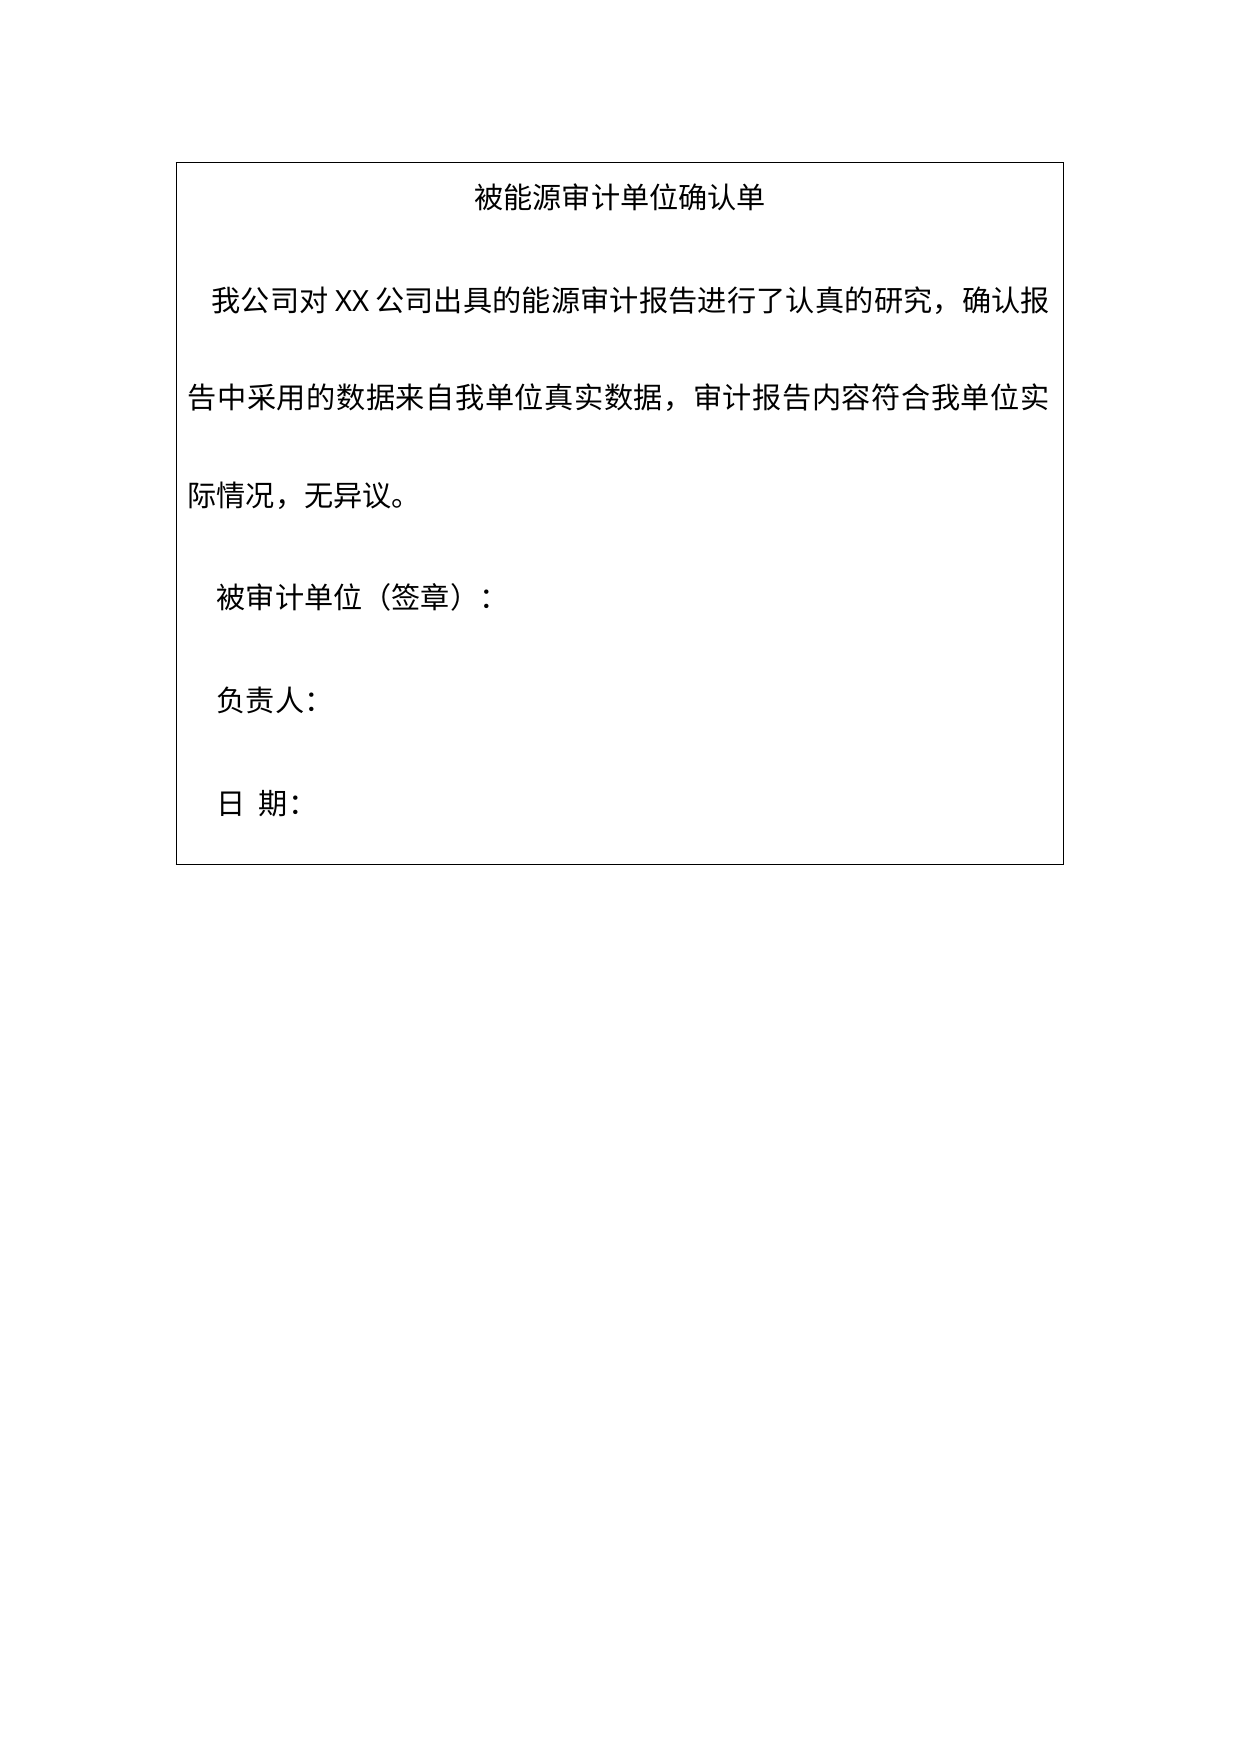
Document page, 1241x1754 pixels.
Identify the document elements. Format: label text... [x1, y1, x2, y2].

table_cell 被能源审计单位确认单 我公司对XX公司出具的能源审计报告进行了认真的研究，确认报告中采用的数据来自我单位真实数据，审计报告内容符合我单位实际情况，无异议。 被审计单位（签章）： 负责人： 日 期： [177, 163, 1063, 863]
